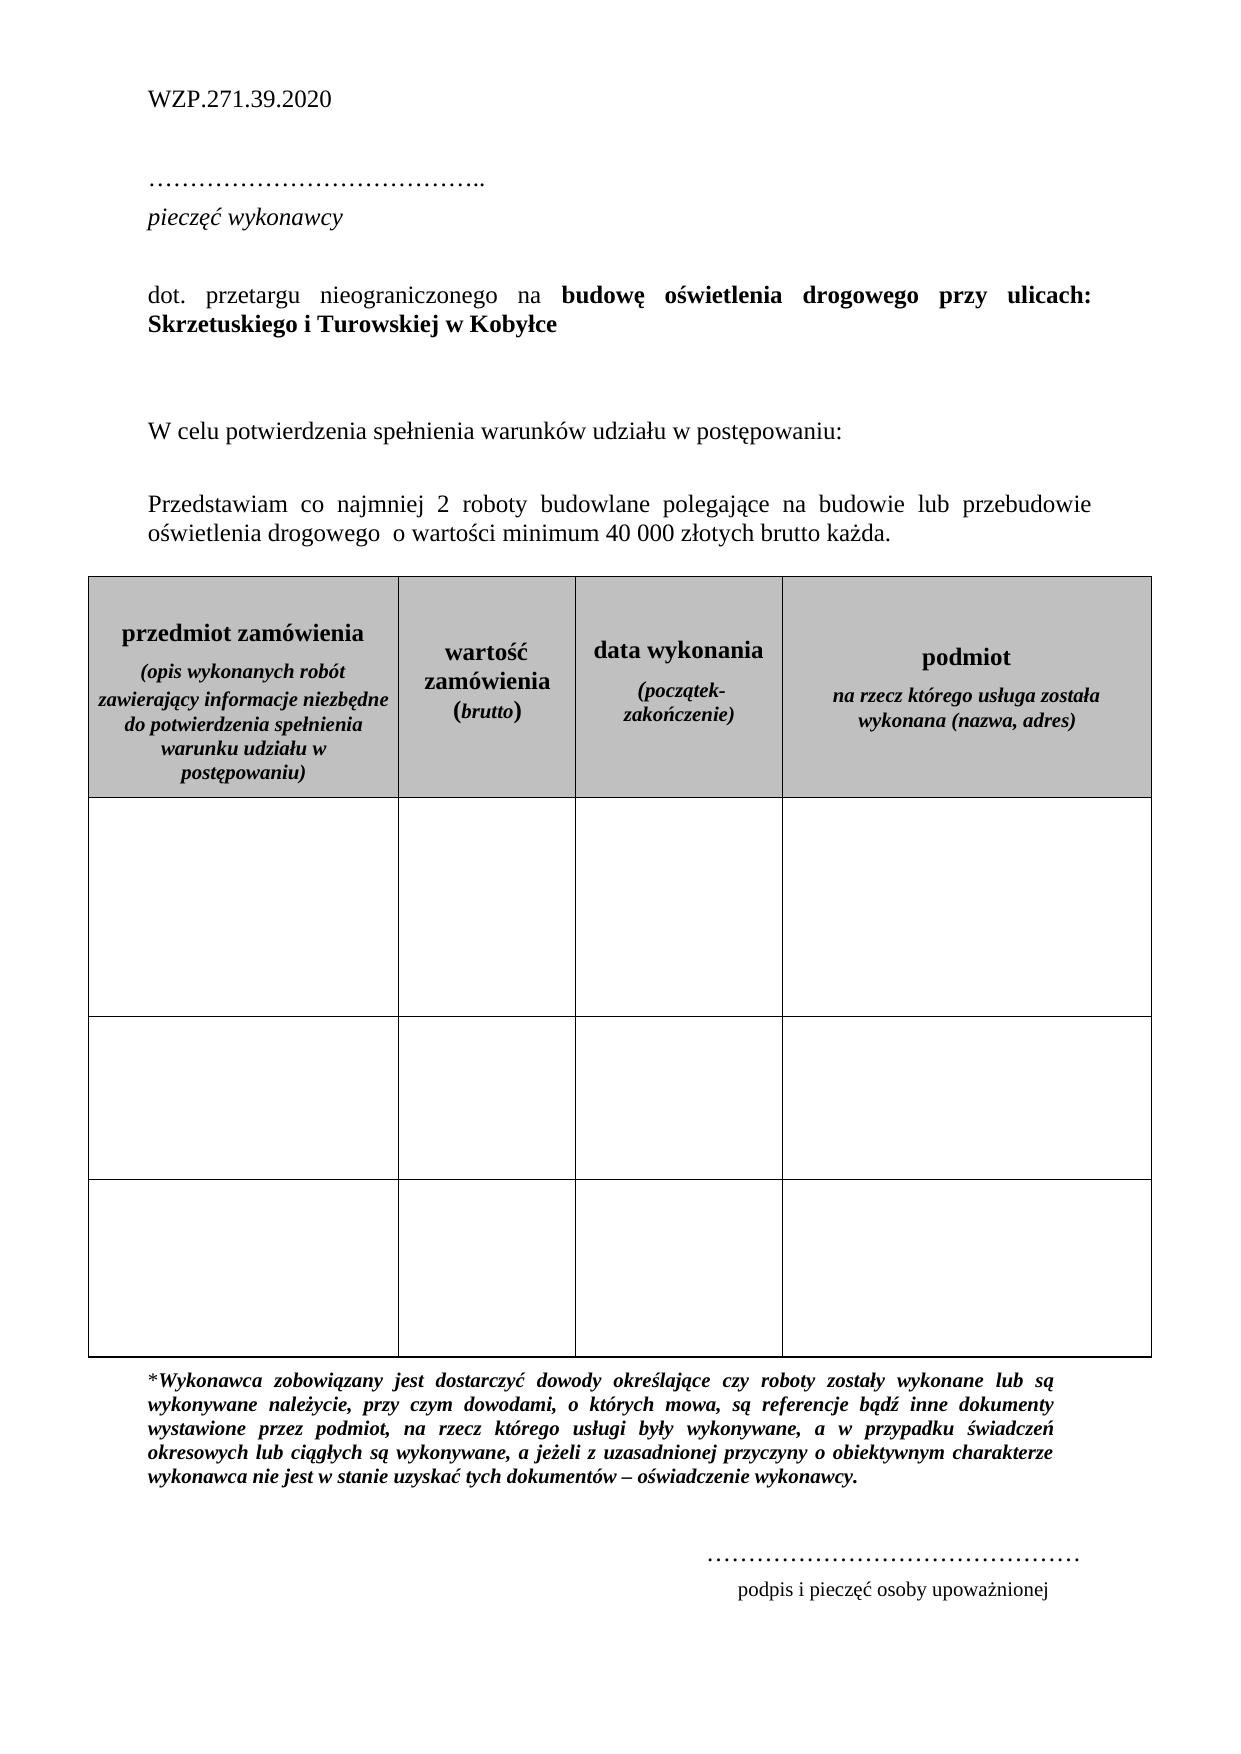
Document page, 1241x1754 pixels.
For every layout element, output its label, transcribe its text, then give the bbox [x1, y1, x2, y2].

table_cell [576, 1180, 782, 1356]
table_header wartość zamówienia (brutto) [399, 577, 575, 797]
table_cell [783, 1017, 1151, 1179]
table_cell [399, 1180, 575, 1356]
text pieczęć wykonawcy [148, 202, 1093, 231]
text ………………………………….. [148, 163, 1093, 191]
table_cell [576, 798, 782, 1016]
text Przedstawiam co najmniej 2 roboty budowlane polegające na budowie lub przebudowie oświetlenia drogowego o wartości minimum 40 000 złotych brutto każda. [148, 489, 1093, 547]
table_cell [783, 798, 1151, 1016]
table_header przedmiot zamówienia (opis wykonanych robót zawierający informacje niezbędne do potwierdzenia spełnienia warunku udziału w postępowaniu) [89, 577, 398, 797]
table_header data wykonania (początek-zakończenie) [576, 577, 782, 797]
text *Wykonawca zobowiązany jest dostarczyć dowody określające czy roboty zostały wykonane lub są wykonywane należycie, przy czym dowodami, o których mowa, są referencje bądź inne dokumenty wystawione przez podmiot, na rzecz którego usługi były wykonywane, a w przypadku świadczeń okresowych lub ciągłych są wykonywane, a jeżeli z uzasadnionej przyczyny o obiektywnym charakterze wykonawca nie jest w stanie uzyskać tych dokumentów – oświadczenie wykonawcy. [148, 1368, 1055, 1488]
text WZP.271.39.2020 [148, 84, 1093, 113]
text dot. przetargu nieograniczonego na budowę oświetlenia drogowego przy ulicach: Skrzetuskiego i Turowskiej w Kobyłce [148, 280, 1093, 338]
table_cell [399, 798, 575, 1016]
table_cell [89, 1017, 398, 1179]
table_cell [89, 798, 398, 1016]
text ……………………………………… [694, 1538, 1093, 1566]
table_cell [399, 1017, 575, 1179]
table_cell [576, 1017, 782, 1179]
table_header podmiot na rzecz którego usługa została wykonana (nazwa, adres) [783, 577, 1151, 797]
text podpis i pieczęć osoby upoważnionej [694, 1577, 1093, 1601]
table_cell [783, 1180, 1151, 1356]
table_cell [89, 1180, 398, 1356]
text W celu potwierdzenia spełnienia warunków udziału w postępowaniu: [148, 416, 1093, 445]
